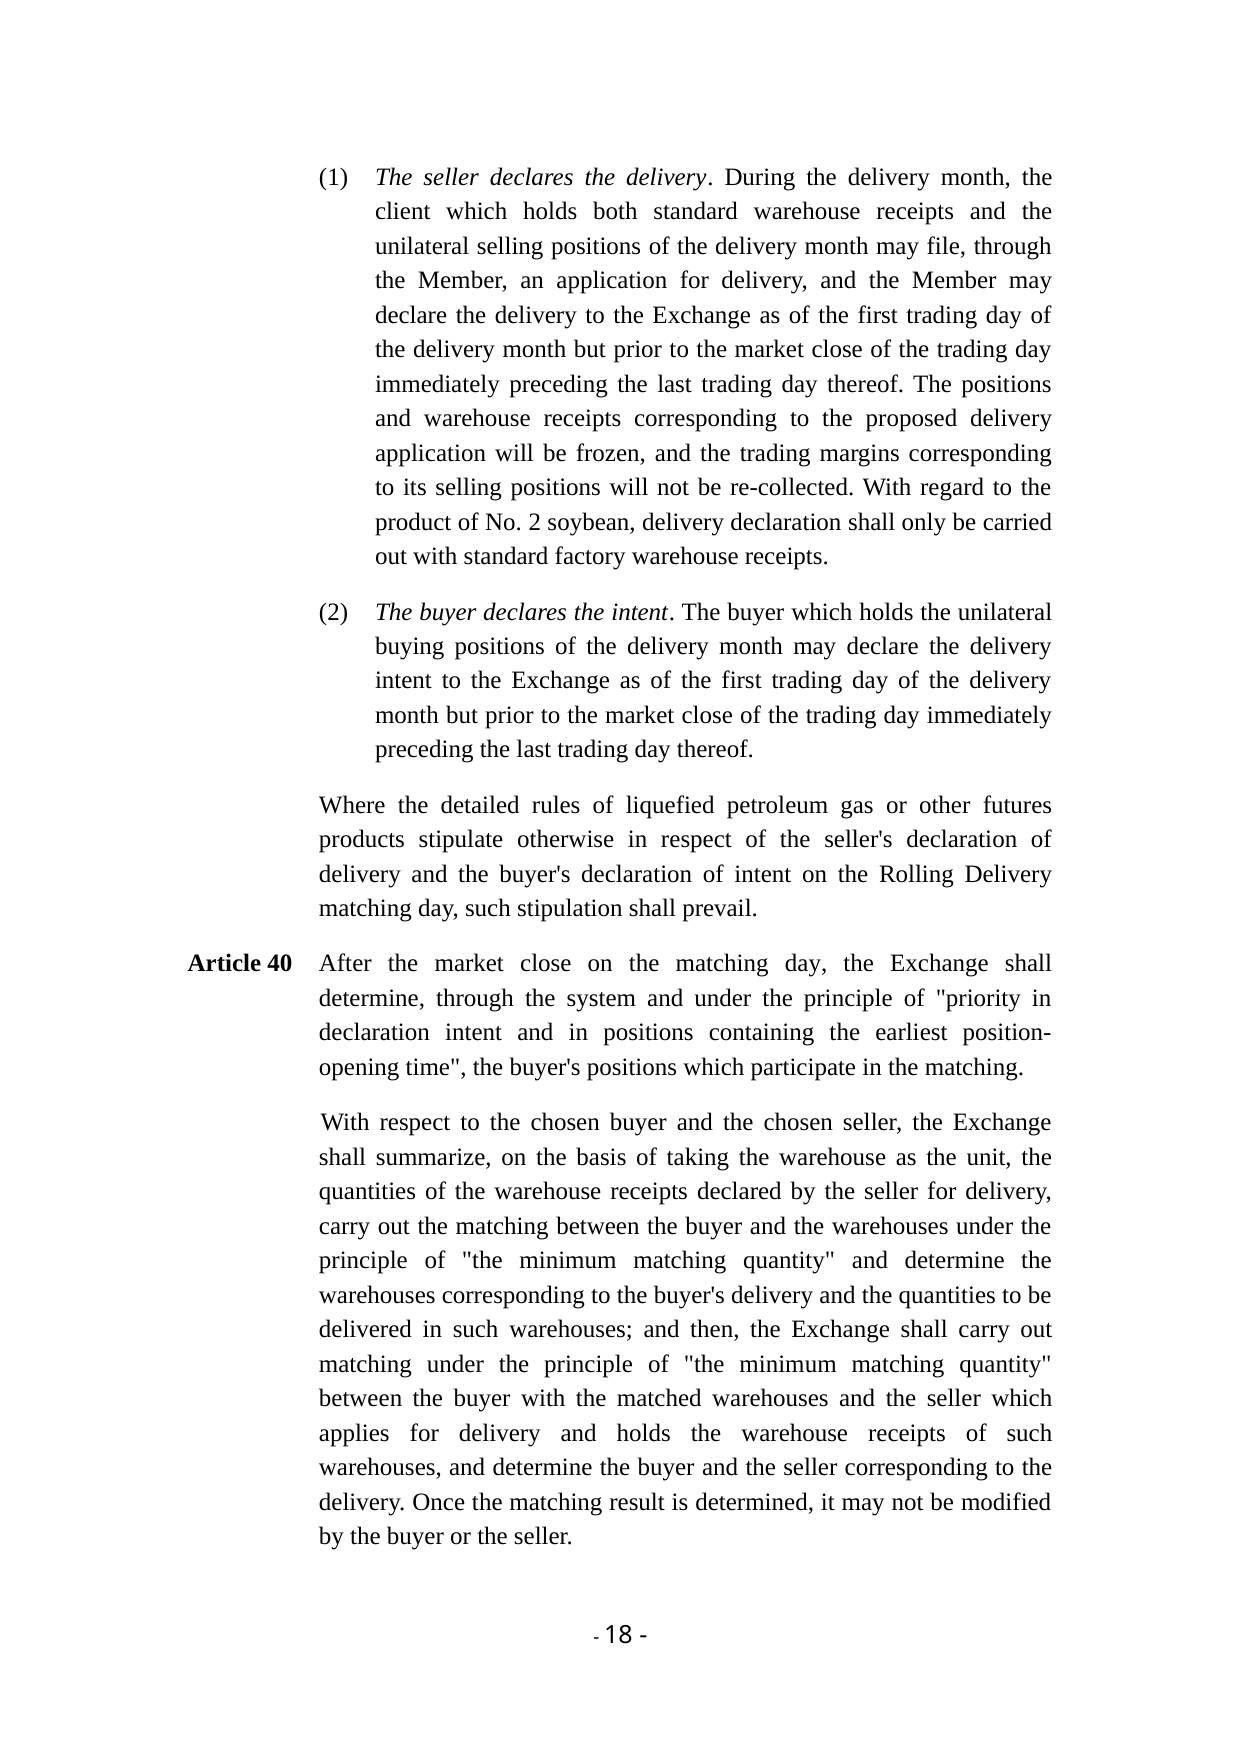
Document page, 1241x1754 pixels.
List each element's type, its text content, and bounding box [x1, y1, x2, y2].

text With respect to the chosen buyer and the chosen seller, the Exchange shall summarize, on the basis of taking the warehouse as the unit, the quantities of the warehouse receipts declared by the seller for delivery, carry out the matching between the buyer and the warehouses under the principle of "the minimum matching quantity" and determine the warehouses corresponding to the buyer's delivery and the quantities to be delivered in such warehouses; and then, the Exchange shall carry out matching under the principle of "the minimum matching quantity" between the buyer with the matched warehouses and the seller which applies for delivery and holds the warehouse receipts of such warehouses, and determine the buyer and the seller corresponding to the delivery. Once the matching result is determined, it may not be modified by the buyer or the seller. [319, 1107, 1053, 1550]
list After the market close on the matching day, the Exchange shall determine, through the system and under the principle of "priority in declaration intent and in positions containing the earliest position-opening time", the buyer's positions which participate in the matching. [187, 948, 1053, 1081]
list The buyer declares the intent. The buyer which holds the unilateral buying positions of the delivery month may declare the delivery intent to the Exchange as of the first trading day of the delivery month but prior to the market close of the trading day immediately preceding the last trading day thereof. [319, 597, 1053, 763]
list The seller declares the delivery. During the delivery month, the client which holds both standard warehouse receipts and the unilateral selling positions of the delivery month may file, through the Member, an application for delivery, and the Member may declare the delivery to the Exchange as of the first trading day of the delivery month but prior to the market close of the trading day immediately preceding the last trading day thereof. The positions and warehouse receipts corresponding to the proposed delivery application will be frozen, and the trading margins corresponding to its selling positions will not be re-collected. With regard to the product of No. 2 soybean, delivery declaration shall only be carried out with standard factory warehouse receipts. [319, 162, 1053, 570]
text Where the detailed rules of liquefied petroleum gas or other futures products stipulate otherwise in respect of the seller's declaration of delivery and the buyer's declaration of intent on the Rolling Delivery matching day, such stipulation shall prevail. [319, 790, 1053, 922]
